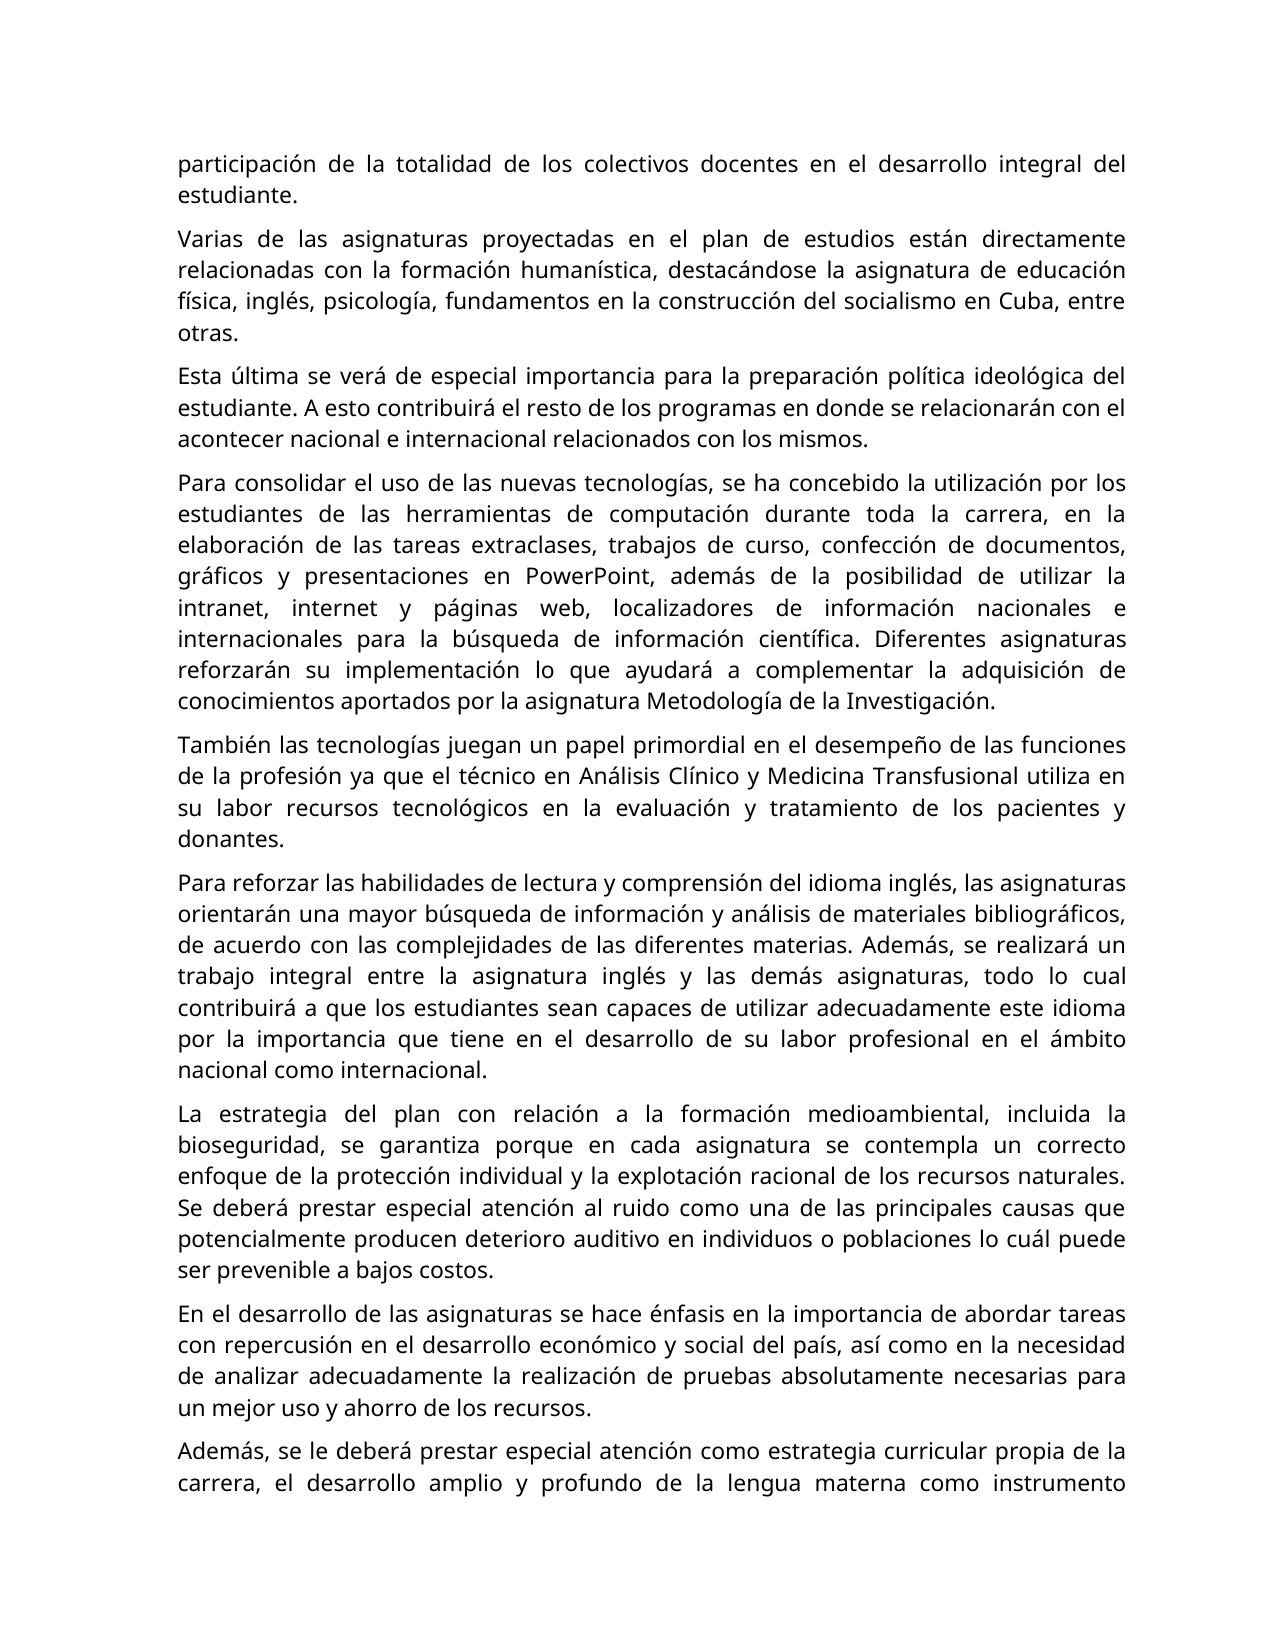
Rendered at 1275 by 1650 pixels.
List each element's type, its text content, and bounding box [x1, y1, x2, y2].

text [177, 1435, 1127, 1498]
text Para consolidar el uso de las nuevas tecnologías, se ha concebido la utilización por los estudiantes de las herramientas de computación durante toda la carrera, en la elaboración de las tareas extraclases, trabajos de curso, confección de documentos, gráficos y presentaciones en PowerPoint, además de la posibilidad de utilizar la intranet, internet y páginas web, localizadores de información nacionales e internacionales para la búsqueda de información científica. Diferentes asignaturas reforzarán su implementación lo que ayudará a complementar la adquisición de conocimientos aportados por la asignatura Metodología de la Investigación. [177, 466, 1127, 716]
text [177, 148, 1127, 210]
text Para reforzar las habilidades de lectura y comprensión del idioma inglés, las asignaturas orientarán una mayor búsqueda de información y análisis de materiales bibliográficos, de acuerdo con las complejidades de las diferentes materias. Además, se realizará un trabajo integral entre la asignatura inglés y las demás asignaturas, todo lo cual contribuirá a que los estudiantes sean capaces de utilizar adecuadamente este idioma por la importancia que tiene en el desarrollo de su labor profesional en el ámbito nacional como internacional. [177, 866, 1127, 1085]
text También las tecnologías juegan un papel primordial en el desempeño de las funciones de la profesión ya que el técnico en Análisis Clínico y Medicina Transfusional utiliza en su labor recursos tecnológicos en la evaluación y tratamiento de los pacientes y donantes. [177, 729, 1127, 854]
text En el desarrollo de las asignaturas se hace énfasis en la importancia de abordar tareas con repercusión en el desarrollo económico y social del país, así como en la necesidad de analizar adecuadamente la realización de pruebas absolutamente necesarias para un mejor uso y ahorro de los recursos. [177, 1298, 1127, 1423]
text Esta última se verá de especial importancia para la preparación política ideológica del estudiante. A esto contribuirá el resto de los programas en donde se relacionarán con el acontecer nacional e internacional relacionados con los mismos. [177, 360, 1127, 454]
text Varias de las asignaturas proyectadas en el plan de estudios están directamente relacionadas con la formación humanística, destacándose la asignatura de educación física, inglés, psicología, fundamentos en la construcción del socialismo en Cuba, entre otras. [177, 223, 1127, 348]
text La estrategia del plan con relación a la formación medioambiental, incluida la bioseguridad, se garantiza porque en cada asignatura se contempla un correcto enfoque de la protección individual y la explotación racional de los recursos naturales. Se deberá prestar especial atención al ruido como una de las principales causas que potencialmente producen deterioro auditivo en individuos o poblaciones lo cuál puede ser prevenible a bajos costos. [177, 1098, 1127, 1285]
